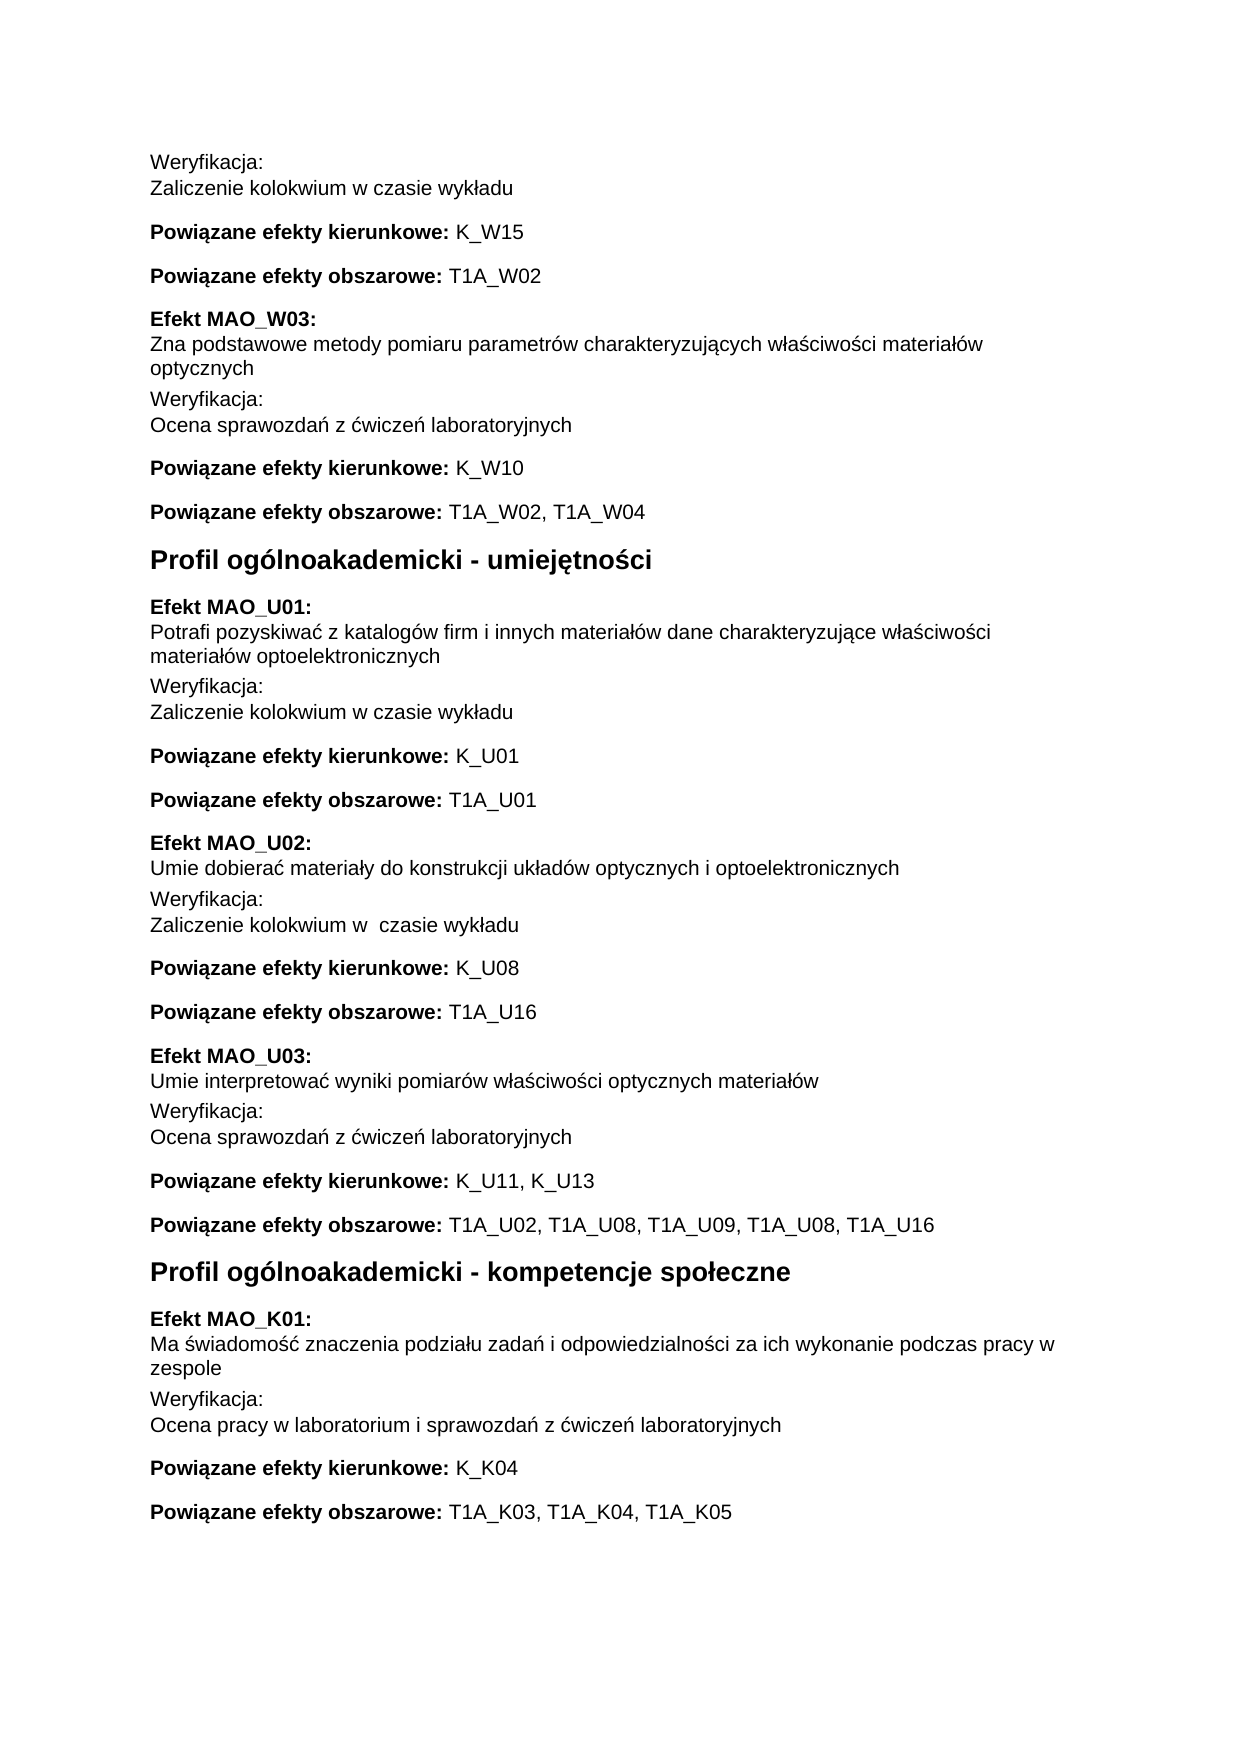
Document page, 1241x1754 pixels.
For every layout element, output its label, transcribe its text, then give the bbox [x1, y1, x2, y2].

text Weryfikacja: [150, 886, 1090, 910]
text Weryfikacja: [150, 674, 1090, 698]
text Umie interpretować wyniki pomiarów właściwości optycznych materiałów [150, 1069, 1090, 1093]
text Weryfikacja: [150, 150, 1090, 174]
text Ocena sprawozdań z ćwiczeń laboratoryjnych [150, 412, 1090, 436]
subtitle Profil ogólnoakademicki - umiejętności [150, 544, 1090, 575]
text Weryfikacja: [150, 1099, 1090, 1123]
text Powiązane efekty kierunkowe: K_W10 [150, 456, 1090, 480]
text Powiązane efekty kierunkowe: K_U11, K_U13 [150, 1169, 1090, 1193]
text Zaliczenie kolokwium w czasie wykładu [150, 176, 1090, 200]
text Efekt MAO_W03: [150, 307, 1090, 331]
text Powiązane efekty kierunkowe: K_U08 [150, 956, 1090, 980]
text Powiązane efekty obszarowe: T1A_K03, T1A_K04, T1A_K05 [150, 1500, 1090, 1524]
text Efekt MAO_U01: [150, 595, 1090, 619]
text Powiązane efekty obszarowe: T1A_W02 [150, 263, 1090, 287]
text Ma świadomość znaczenia podziału zadań i odpowiedzialności za ich wykonanie podczas pracy w zespole [150, 1332, 1090, 1380]
text Powiązane efekty kierunkowe: K_U01 [150, 744, 1090, 768]
text Zna podstawowe metody pomiaru parametrów charakteryzujących właściwości materiałów optycznych [150, 332, 1090, 380]
text Ocena sprawozdań z ćwiczeń laboratoryjnych [150, 1125, 1090, 1149]
text Powiązane efekty obszarowe: T1A_W02, T1A_W04 [150, 500, 1090, 524]
text Zaliczenie kolokwium w czasie wykładu [150, 912, 1090, 936]
text Zaliczenie kolokwium w czasie wykładu [150, 700, 1090, 724]
text Potrafi pozyskiwać z katalogów firm i innych materiałów dane charakteryzujące właściwości materiałów optoelektronicznych [150, 620, 1090, 668]
text Ocena pracy w laboratorium i sprawozdań z ćwiczeń laboratoryjnych [150, 1412, 1090, 1436]
text Umie dobierać materiały do konstrukcji układów optycznych i optoelektronicznych [150, 856, 1090, 880]
text Weryfikacja: [150, 386, 1090, 410]
text Powiązane efekty obszarowe: T1A_U02, T1A_U08, T1A_U09, T1A_U08, T1A_U16 [150, 1212, 1090, 1236]
text Powiązane efekty obszarowe: T1A_U16 [150, 1000, 1090, 1024]
text Weryfikacja: [150, 1386, 1090, 1410]
text Powiązane efekty kierunkowe: K_W15 [150, 220, 1090, 244]
text Efekt MAO_U02: [150, 831, 1090, 855]
text Efekt MAO_U03: [150, 1044, 1090, 1068]
text Efekt MAO_K01: [150, 1307, 1090, 1331]
text Powiązane efekty obszarowe: T1A_U01 [150, 787, 1090, 811]
subtitle Profil ogólnoakademicki - kompetencje społeczne [150, 1256, 1090, 1287]
text Powiązane efekty kierunkowe: K_K04 [150, 1456, 1090, 1480]
